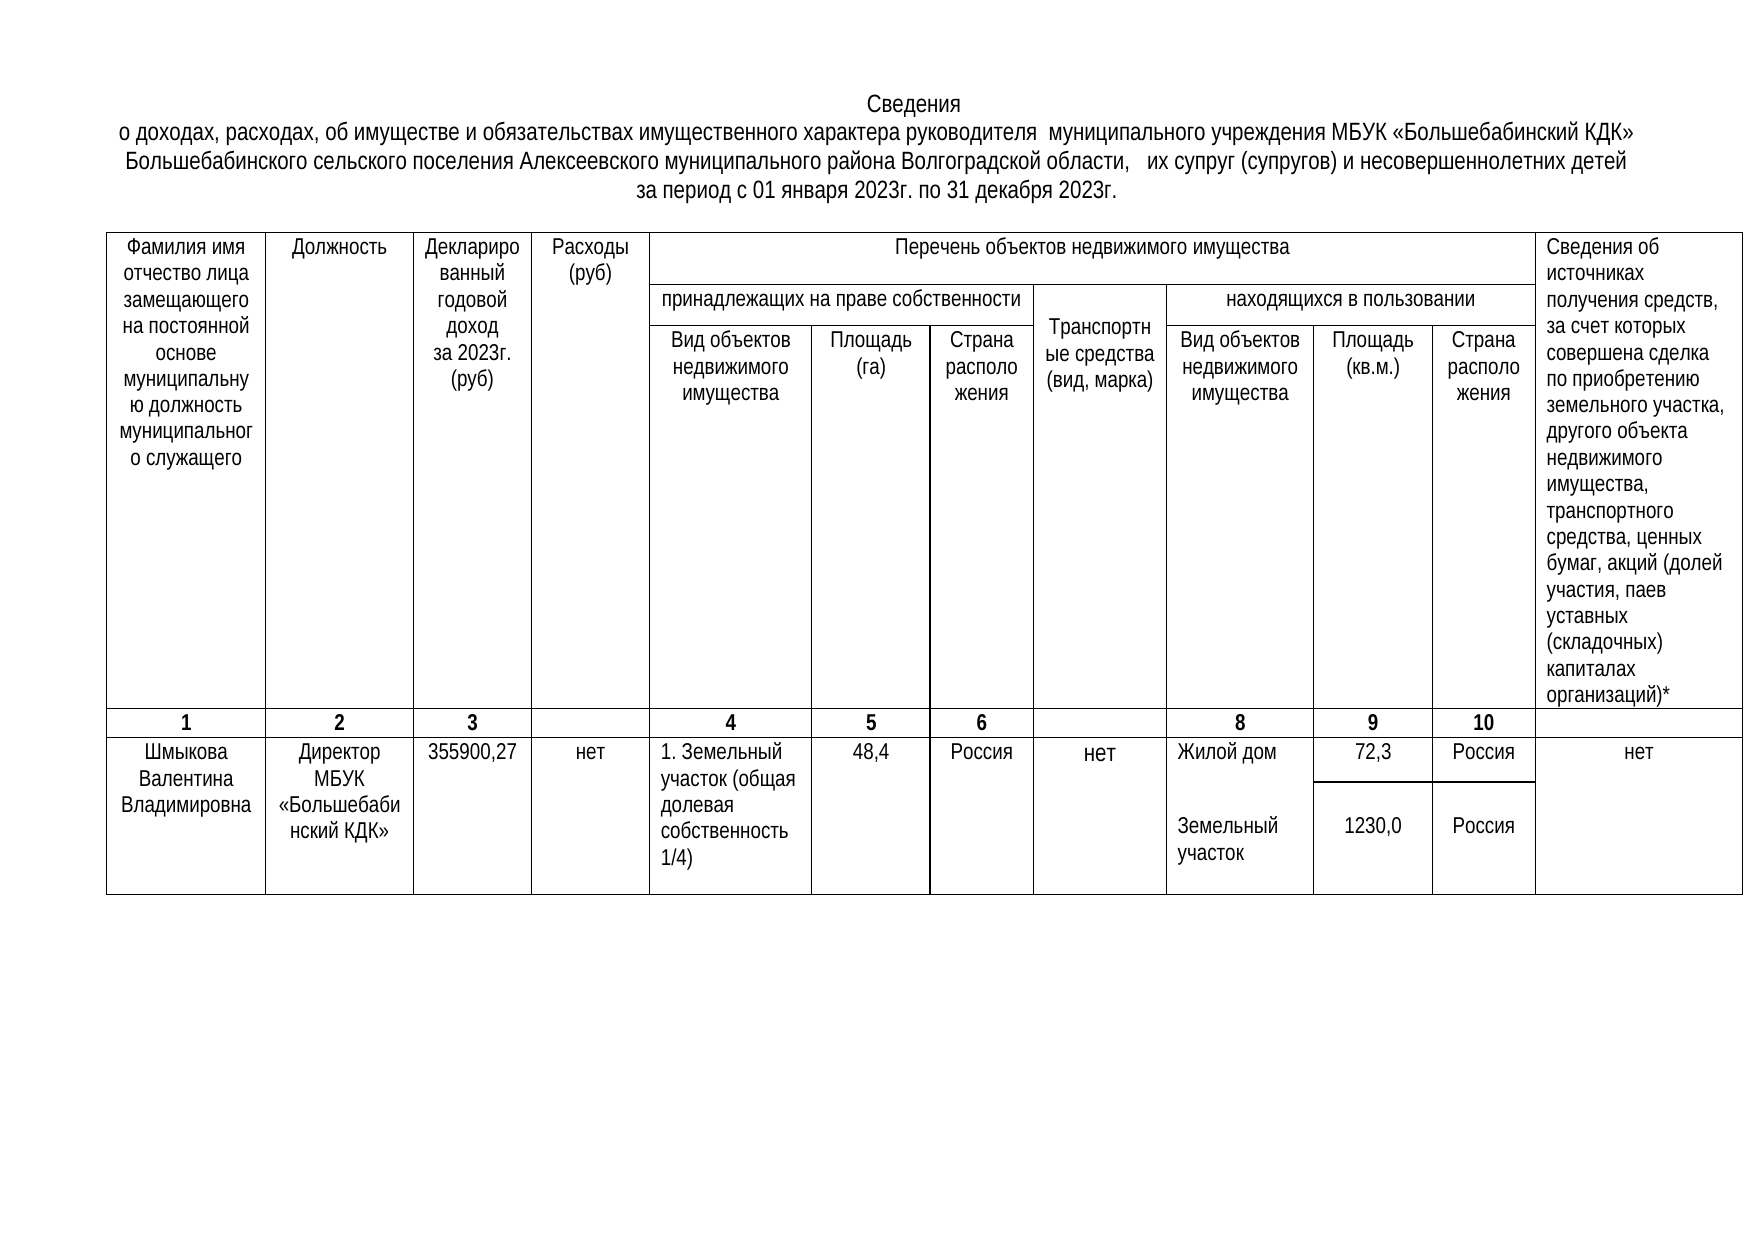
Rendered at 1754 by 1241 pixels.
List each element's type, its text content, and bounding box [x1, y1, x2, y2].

table_cell 3 [414, 709, 531, 737]
table_cell Площадь (кв.м.) [1314, 326, 1432, 707]
text о доходах, расходах, об имуществе и обязательствах имущественного характера руководителя муниципального учреждения МБУК «Большебабинский КДК» Большебабинского сельского поселения Алексеевского муниципального района Волгоградской области, их супруг (супругов) и несовершеннолетних детей за период с 01 января 2023г. по 31 декабря 2023г. [118, 117, 1636, 203]
table_cell Земельный участок [1167, 811, 1313, 893]
table_cell находящихся в пользовании [1167, 285, 1535, 325]
table_header Фамилия имя отчество лица замещающего на постоянной основе муниципальную должность муниципального служащего [107, 233, 265, 707]
table_cell 5 [812, 709, 929, 737]
table_cell Жилой дом [1167, 738, 1313, 811]
table_cell Страна расположения [931, 326, 1033, 707]
table_header Деклариро ванный годовой доход за 2023г. (руб) [414, 233, 531, 707]
table_cell 1. Земельный участок (общая долевая собственность 1/4) [650, 738, 811, 893]
table_cell 8 [1167, 709, 1313, 737]
table_cell Россия [1433, 738, 1535, 781]
text Сведения [192, 89, 1636, 117]
table_cell 1230,0 [1314, 811, 1432, 893]
table_cell Транспортные средства (вид, марка) [1034, 285, 1166, 707]
table_cell Шмыкова Валентина Владимировна [107, 738, 265, 893]
table_cell принадлежащих на праве собственности [650, 285, 1033, 325]
table_header Перечень объектов недвижимого имущества [650, 233, 1535, 283]
table_cell [1314, 783, 1432, 811]
table_cell [532, 709, 649, 737]
table_header Должность [266, 233, 413, 707]
table_header Расходы (руб) [532, 233, 649, 707]
table_cell 4 [650, 709, 811, 737]
table_cell 355900,27 [414, 738, 531, 893]
table_cell 6 [931, 709, 1033, 737]
table_cell 9 [1314, 709, 1432, 737]
table_cell нет [1536, 738, 1742, 893]
table_cell [1536, 709, 1742, 737]
table_cell Площадь (га) [812, 326, 929, 707]
table_cell Россия [931, 738, 1033, 893]
table_cell Вид объектов недвижимого имущества [1167, 326, 1313, 707]
table_cell Директор МБУК «Большебабинский КДК» [266, 738, 413, 893]
table_cell [1433, 783, 1535, 811]
table_cell 72,3 [1314, 738, 1432, 781]
table_cell 1 [107, 709, 265, 737]
table_cell 10 [1433, 709, 1535, 737]
table_cell нет [532, 738, 649, 893]
table_cell [1034, 709, 1166, 737]
table_cell 2 [266, 709, 413, 737]
table_cell 48,4 [812, 738, 929, 893]
table_cell нет [1034, 738, 1166, 893]
table_cell Вид объектов недвижимого имущества [650, 326, 811, 707]
table_cell Страна расположения [1433, 326, 1535, 707]
table_header Сведения об источниках получения средств, за счет которых совершена сделка по приобретению земельного участка, другого объекта недвижимого имущества, транспортного средства, ценных бумаг, акций (долей участия, паев уставных (складочных) капиталах организаций)* [1536, 233, 1742, 707]
table_cell Россия [1433, 811, 1535, 893]
